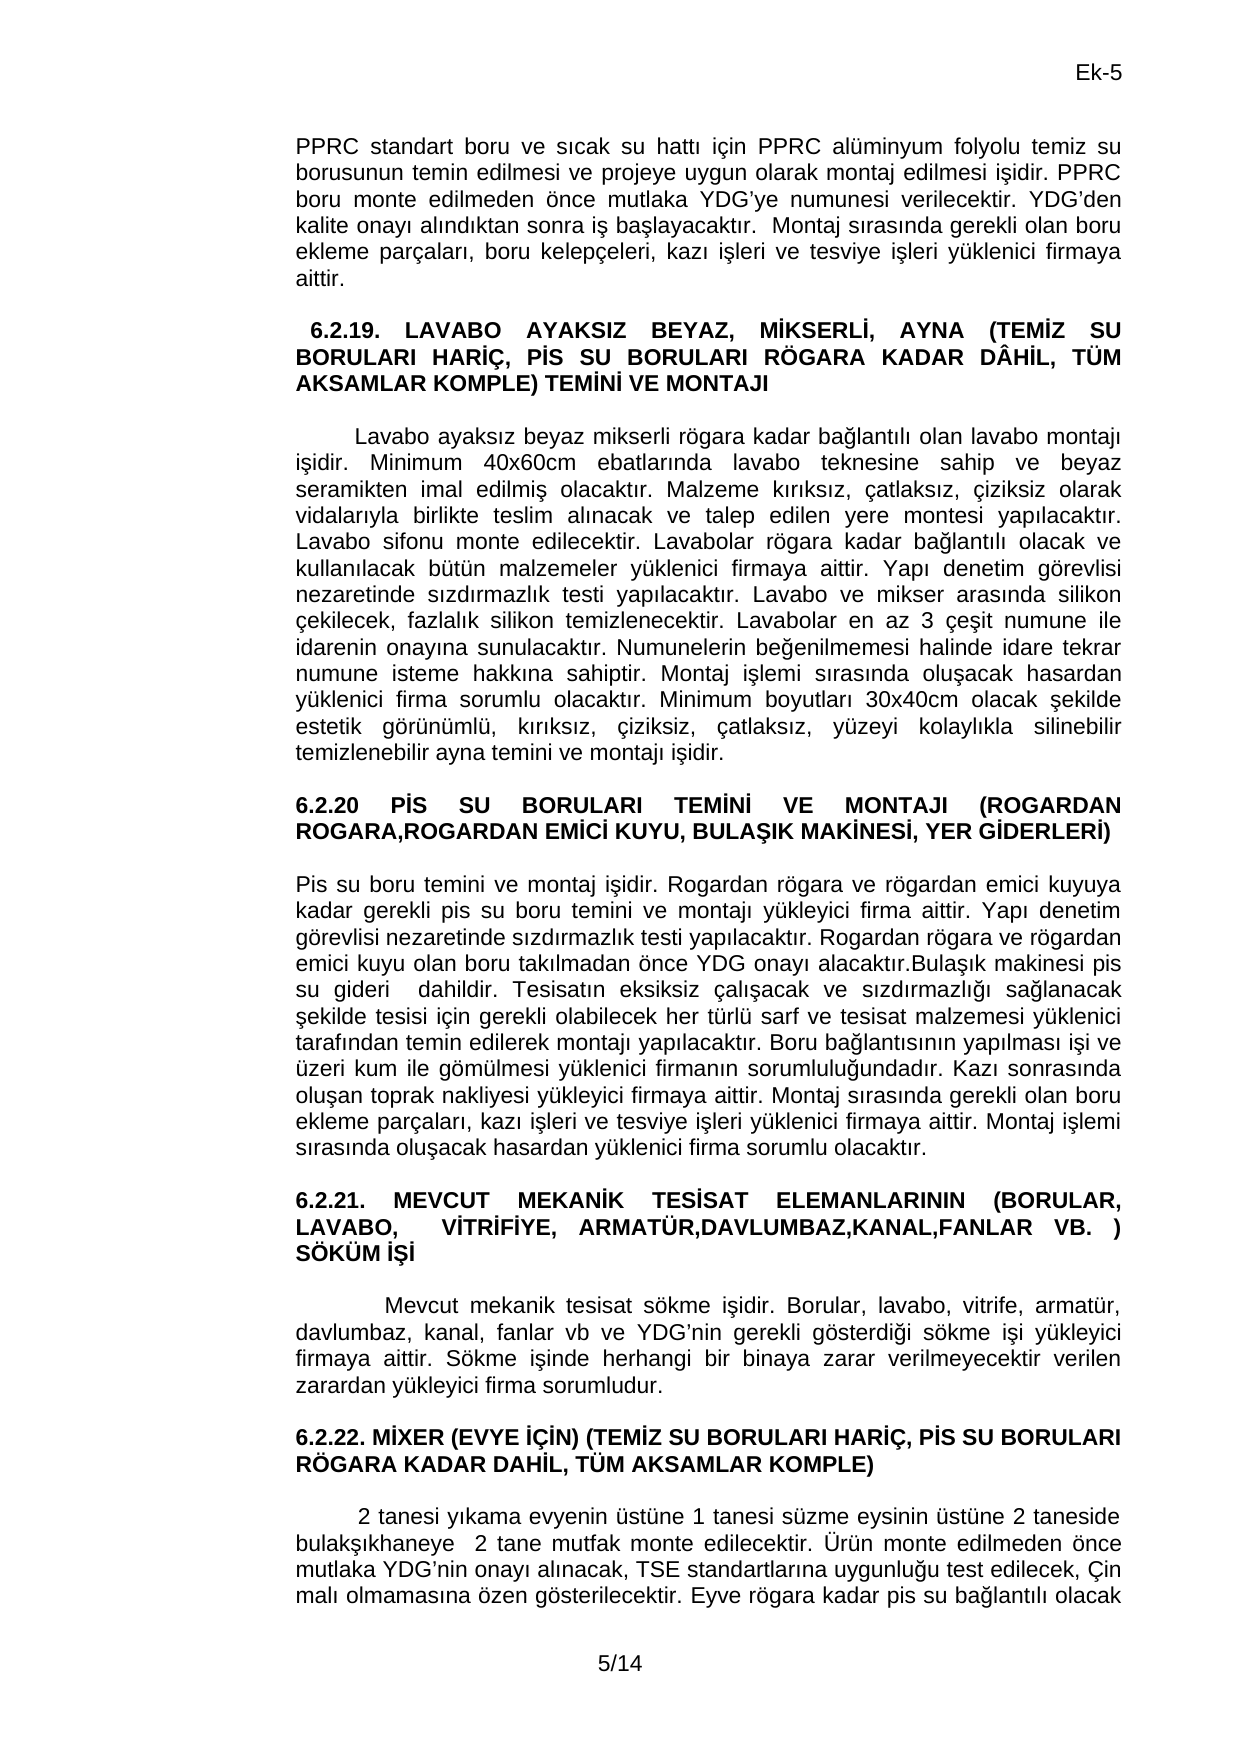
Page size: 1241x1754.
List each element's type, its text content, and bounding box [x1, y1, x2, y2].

text 6.2.22. MİXER (EVYE İÇİN) (TEMİZ SU BORULARI HARİÇ, PİS SU BORULARI RÖGARA KADAR DAHİL, TÜM AKSAMLAR KOMPLE) [295, 1424, 1122, 1477]
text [295, 1503, 1122, 1609]
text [295, 133, 1122, 291]
text Pis su boru temini ve montaj işidir. Rogardan rögara ve rögardan emici kuyuya kadar gerekli pis su boru temini ve montajı yükleyici firma aittir. Yapı denetim görevlisi nezaretinde sızdırmazlık testi yapılacaktır. Rogardan rögara ve rögardan emici kuyu olan boru takılmadan önce YDG onayı alacaktır.Bulaşık makinesi pis su gideri dahildir. Tesisatın eksiksiz çalışacak ve sızdırmazlığı sağlanacak şekilde tesisi için gerekli olabilecek her türlü sarf ve tesisat malzemesi yüklenici tarafından temin edilerek montajı yapılacaktır. Boru bağlantısının yapılması işi ve üzeri kum ile gömülmesi yüklenici firmanın sorumluluğundadır. Kazı sonrasında oluşan toprak nakliyesi yükleyici firmaya aittir. Montaj sırasında gerekli olan boru ekleme parçaları, kazı işleri ve tesviye işleri yüklenici firmaya aittir. Montaj işlemi sırasında oluşacak hasardan yüklenici firma sorumlu olacaktır. [295, 871, 1122, 1161]
text Lavabo ayaksız beyaz mikserli rögara kadar bağlantılı olan lavabo montajı işidir. Minimum 40x60cm ebatlarında lavabo teknesine sahip ve beyaz seramikten imal edilmiş olacaktır. Malzeme kırıksız, çatlaksız, çiziksiz olarak vidalarıyla birlikte teslim alınacak ve talep edilen yere montesi yapılacaktır. Lavabo sifonu monte edilecektir. Lavabolar rögara kadar bağlantılı olacak ve kullanılacak bütün malzemeler yüklenici firmaya aittir. Yapı denetim görevlisi nezaretinde sızdırmazlık testi yapılacaktır. Lavabo ve mikser arasında silikon çekilecek, fazlalık silikon temizlenecektir. Lavabolar en az 3 çeşit numune ile idarenin onayına sunulacaktır. Numunelerin beğenilmemesi halinde idare tekrar numune isteme hakkına sahiptir. Montaj işlemi sırasında oluşacak hasardan yüklenici firma sorumlu olacaktır. Minimum boyutları 30x40cm olacak şekilde estetik görünümlü, kırıksız, çiziksiz, çatlaksız, yüzeyi kolaylıkla silinebilir temizlenebilir ayna temini ve montajı işidir. [295, 423, 1122, 765]
text 6.2.19. LAVABO AYAKSIZ BEYAZ, MİKSERLİ, AYNA (TEMİZ SU BORULARI HARİÇ, PİS SU BORULARI RÖGARA KADAR DÂHİL, TÜM AKSAMLAR KOMPLE) TEMİNİ VE MONTAJI [295, 317, 1122, 396]
text Mevcut mekanik tesisat sökme işidir. Borular, lavabo, vitrife, armatür, davlumbaz, kanal, fanlar vb ve YDG’nin gerekli gösterdiği sökme işi yükleyici firmaya aittir. Sökme işinde herhangi bir binaya zarar verilmeyecektir verilen zarardan yükleyici firma sorumludur. [295, 1292, 1122, 1398]
text 6.2.21. MEVCUT MEKANİK TESİSAT ELEMANLARININ (BORULAR, LAVABO, VİTRİFİYE, ARMATÜR,DAVLUMBAZ,KANAL,FANLAR VB. ) SÖKÜM İŞİ [295, 1187, 1122, 1266]
text 6.2.20 PİS SU BORULARI TEMİNİ VE MONTAJI (ROGARDAN ROGARA,ROGARDAN EMİCİ KUYU, BULAŞIK MAKİNESİ, YER GİDERLERİ) [295, 792, 1122, 844]
